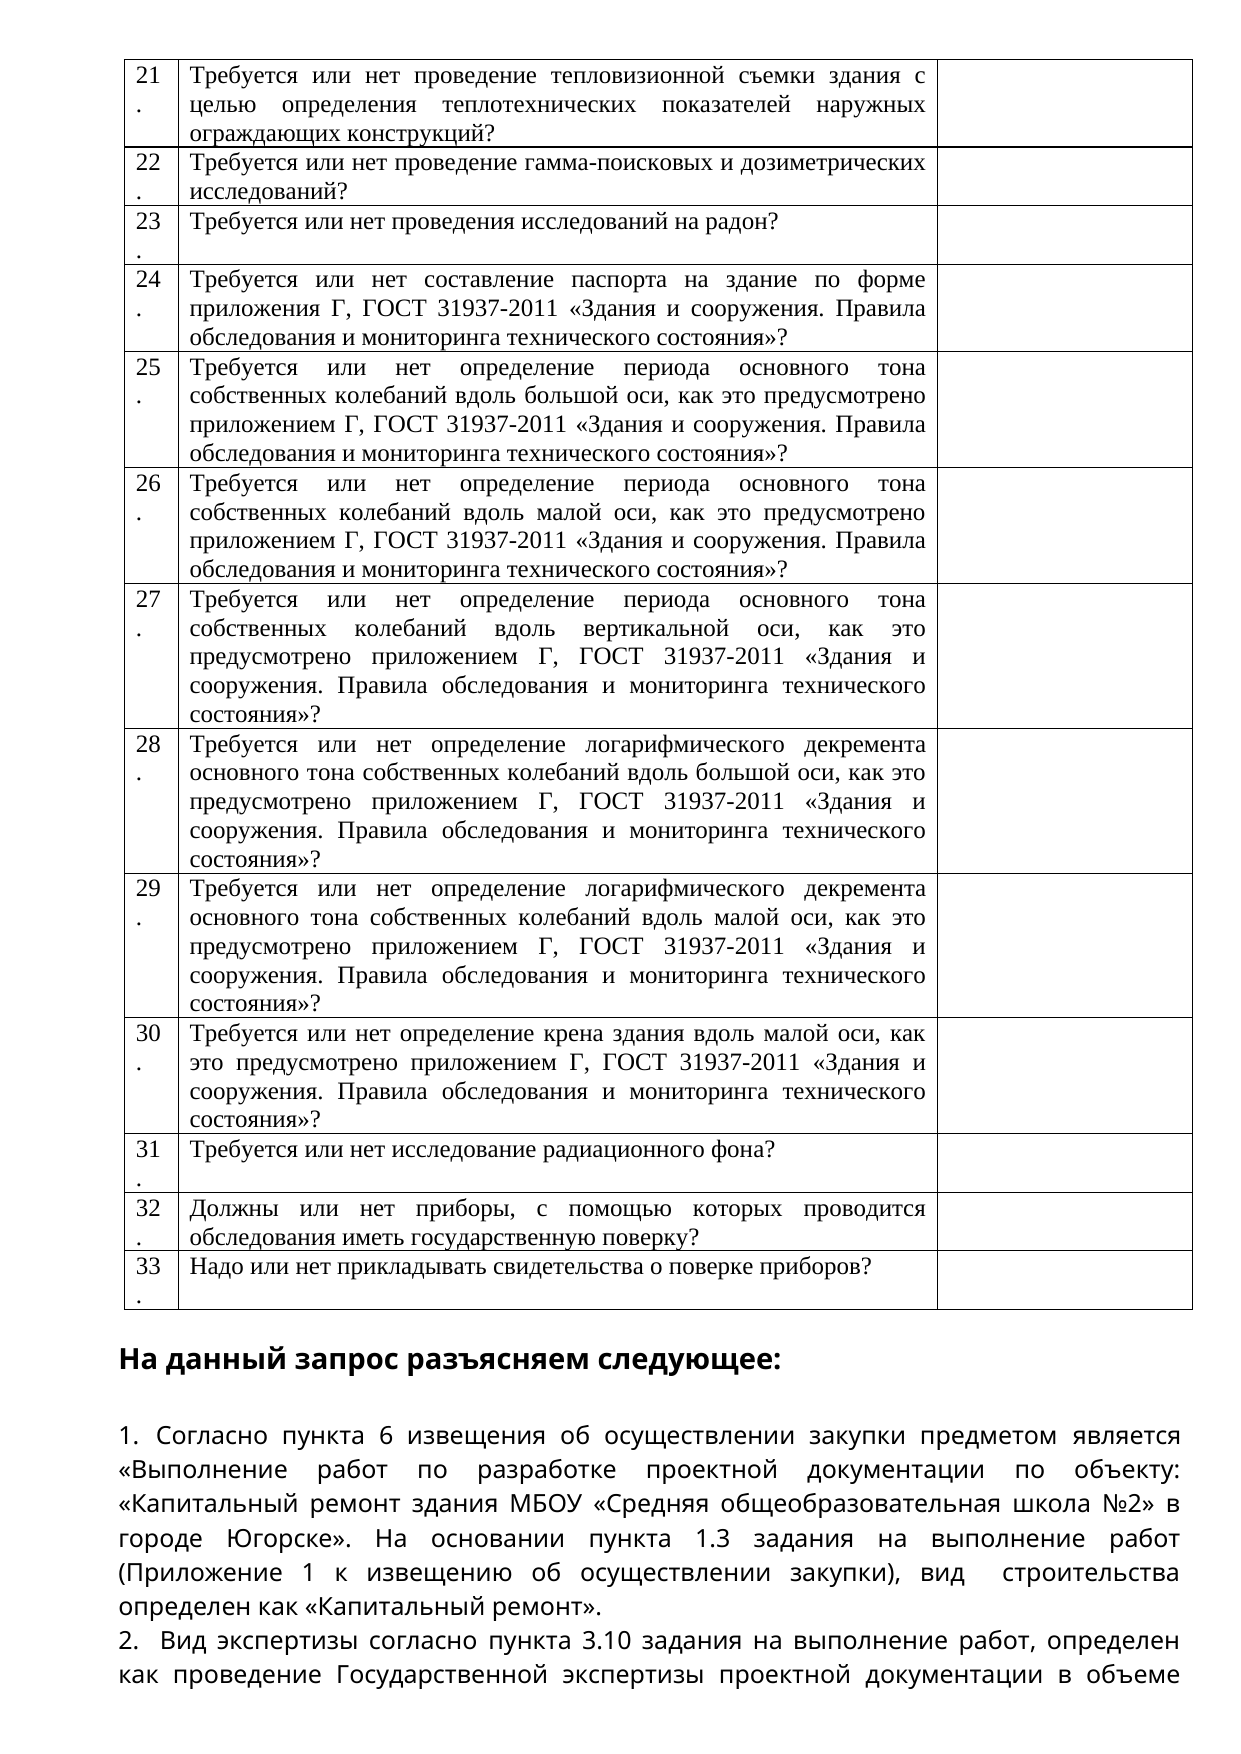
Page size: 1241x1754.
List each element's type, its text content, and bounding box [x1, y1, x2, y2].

table_cell Требуется или нет определение периода основного тона собственных колебаний вдоль большой оси, как это предусмотрено приложением Г, ГОСТ 31937-2011 «Здания и сооружения. Правила обследования и мониторинга технического состояния»? [179, 352, 937, 467]
table_cell [938, 1134, 1192, 1192]
table_cell Требуется или нет проведения исследований на радон? [179, 206, 937, 263]
table_cell Требуется или нет определение периода основного тона собственных колебаний вдоль малой оси, как это предусмотрено приложением Г, ГОСТ 31937-2011 «Здания и сооружения. Правила обследования и мониторинга технического состояния»? [179, 468, 937, 583]
table_cell [938, 729, 1192, 872]
table_cell 21. [125, 60, 178, 146]
table_cell 25. [125, 352, 178, 467]
table_cell Требуется или нет определение крена здания вдоль малой оси, как это предусмотрено приложением Г, ГОСТ 31937-2011 «Здания и сооружения. Правила обследования и мониторинга технического состояния»? [179, 1018, 937, 1133]
table_cell 32. [125, 1193, 178, 1250]
table_cell 26. [125, 468, 178, 583]
table_cell 30. [125, 1018, 178, 1133]
table_cell Требуется или нет определение логарифмического декремента основного тона собственных колебаний вдоль малой оси, как это предусмотрено приложением Г, ГОСТ 31937-2011 «Здания и сооружения. Правила обследования и мониторинга технического состояния»? [179, 874, 937, 1017]
table_cell 31. [125, 1134, 178, 1192]
table_cell [938, 584, 1192, 728]
list Согласно пункта 6 извещения об осуществлении закупки предметом является «Выполнение работ по разработке проектной документации по объекту: «Капитальный ремонт здания МБОУ «Средняя общеобразовательная школа №2» в городе Югорске». На основании пункта 1.3 задания на выполнение работ (Приложение 1 к извещению об осуществлении закупки), вид строительства определен как «Капитальный ремонт». [118, 1418, 1181, 1622]
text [118, 1622, 1181, 1691]
table_cell Требуется или нет определение логарифмического декремента основного тона собственных колебаний вдоль большой оси, как это предусмотрено приложением Г, ГОСТ 31937-2011 «Здания и сооружения. Правила обследования и мониторинга технического состояния»? [179, 729, 937, 872]
table_cell Надо или нет прикладывать свидетельства о поверке приборов? [179, 1251, 937, 1309]
table_cell Должны или нет приборы, с помощью которых проводится обследования иметь государственную поверку? [179, 1193, 937, 1250]
table_cell [938, 60, 1192, 146]
table_cell 24. [125, 265, 178, 351]
table_cell 33. [125, 1251, 178, 1309]
table_cell [938, 874, 1192, 1017]
table_cell [938, 352, 1192, 467]
text На данный запрос разъясняем следующее: [118, 1339, 1181, 1378]
table_cell 22. [125, 148, 178, 205]
table_cell [938, 1193, 1192, 1250]
table_cell [938, 206, 1192, 263]
table_cell [938, 468, 1192, 583]
table_cell [938, 148, 1192, 205]
table_cell [938, 1018, 1192, 1133]
table_cell Требуется или нет проведение гамма-поисковых и дозиметрических исследований? [179, 148, 937, 205]
table_cell [938, 265, 1192, 351]
table_cell 28. [125, 729, 178, 872]
table_cell [938, 1251, 1192, 1309]
table_cell Требуется или нет определение периода основного тона собственных колебаний вдоль вертикальной оси, как это предусмотрено приложением Г, ГОСТ 31937-2011 «Здания и сооружения. Правила обследования и мониторинга технического состояния»? [179, 584, 937, 728]
table_cell Требуется или нет проведение тепловизионной съемки здания с целью определения теплотехнических показателей наружных ограждающих конструкций? [179, 60, 937, 146]
table_cell Требуется или нет исследование радиационного фона? [179, 1134, 937, 1192]
table_cell 29. [125, 874, 178, 1017]
table_cell Требуется или нет составление паспорта на здание по форме приложения Г, ГОСТ 31937-2011 «Здания и сооружения. Правила обследования и мониторинга технического состояния»? [179, 265, 937, 351]
table_cell 27. [125, 584, 178, 728]
table_cell 23. [125, 206, 178, 263]
